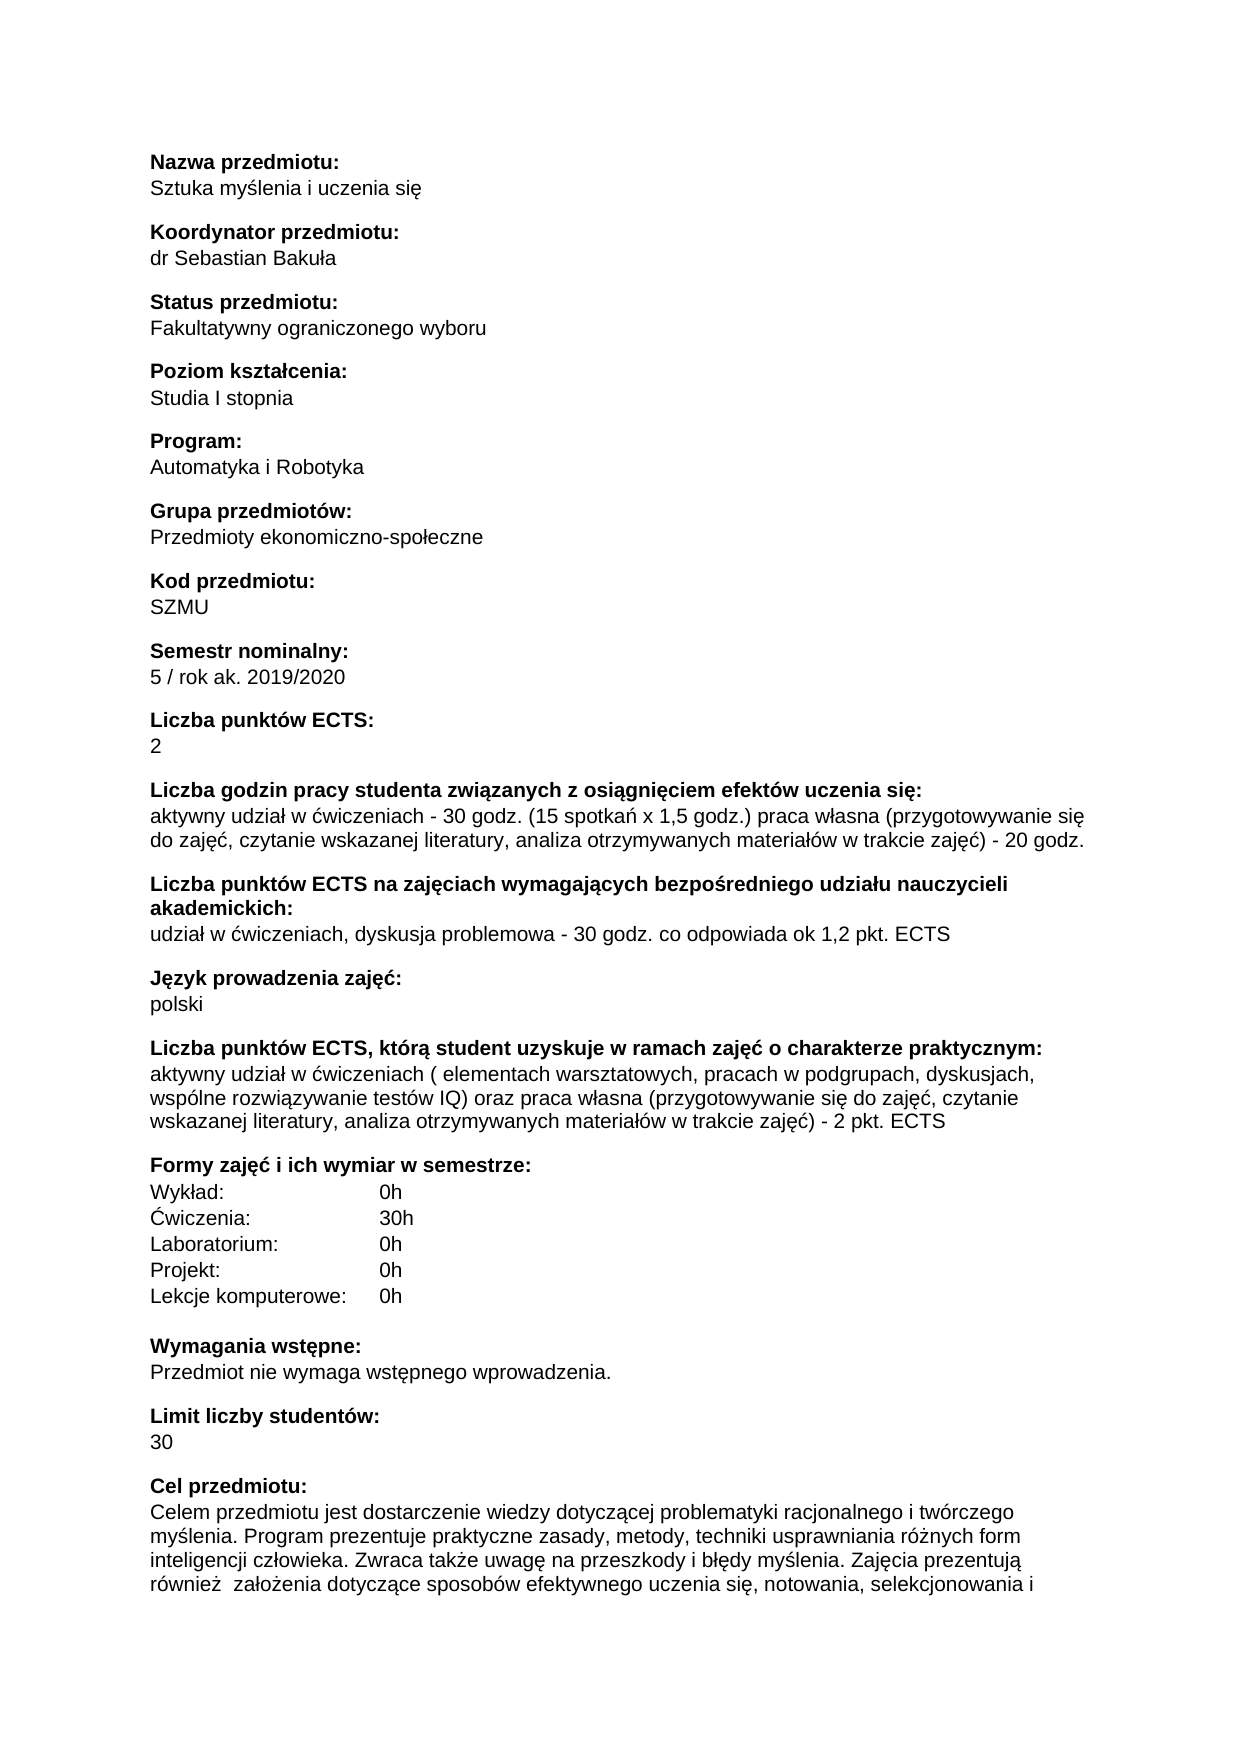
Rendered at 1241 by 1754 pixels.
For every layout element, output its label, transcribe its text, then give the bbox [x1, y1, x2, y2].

text Fakultatywny ograniczonego wyboru [150, 316, 1090, 339]
text Status przedmiotu: [150, 289, 1090, 313]
table_cell 30h [369, 1204, 597, 1230]
text Wymagania wstępne: [150, 1334, 1090, 1358]
table_header 0h [369, 1180, 597, 1204]
text Liczba punktów ECTS na zajęciach wymagających bezpośredniego udziału nauczycieli akademickich: [150, 872, 1090, 920]
text SZMU [150, 595, 1090, 619]
text 30 [150, 1430, 1090, 1454]
text Sztuka myślenia i uczenia się [150, 176, 1090, 200]
text dr Sebastian Bakuła [150, 246, 1090, 270]
text polski [150, 992, 1090, 1016]
text Cel przedmiotu: [150, 1473, 1090, 1497]
table_cell 0h [369, 1256, 597, 1282]
text Przedmioty ekonomiczno-społeczne [150, 525, 1090, 549]
text Liczba punktów ECTS: [150, 708, 1090, 732]
text Poziom kształcenia: [150, 359, 1090, 383]
text aktywny udział w ćwiczeniach - 30 godz. (15 spotkań x 1,5 godz.) praca własna (przygotowywanie się do zajęć, czytanie wskazanej literatury, analiza otrzymywanych materiałów w trakcie zajęć) - 20 godz. [150, 804, 1090, 852]
text Język prowadzenia zajęć: [150, 966, 1090, 989]
text Automatyka i Robotyka [150, 455, 1090, 479]
table_header Wykład: [140, 1180, 367, 1204]
table_cell 0h [369, 1282, 597, 1308]
text Studia I stopnia [150, 385, 1090, 409]
text 2 [150, 734, 1090, 758]
text Przedmiot nie wymaga wstępnego wprowadzenia. [150, 1360, 1090, 1384]
text aktywny udział w ćwiczeniach ( elementach warsztatowych, pracach w podgrupach, dyskusjach, wspólne rozwiązywanie testów IQ) oraz praca własna (przygotowywanie się do zajęć, czytanie wskazanej literatury, analiza otrzymywanych materiałów w trakcie zajęć) - 2 pkt. ECTS [150, 1061, 1090, 1133]
table_cell Lekcje komputerowe: [140, 1284, 367, 1308]
text Liczba godzin pracy studenta związanych z osiągnięciem efektów uczenia się: [150, 778, 1090, 802]
text Grupa przedmiotów: [150, 499, 1090, 523]
text Nazwa przedmiotu: [150, 150, 1090, 174]
table_cell Ćwiczenia: [140, 1206, 367, 1230]
text udział w ćwiczeniach, dyskusja problemowa - 30 godz. co odpowiada ok 1,2 pkt. ECTS [150, 922, 1090, 946]
text 5 / rok ak. 2019/2020 [150, 664, 1090, 688]
text Kod przedmiotu: [150, 569, 1090, 593]
table_cell Laboratorium: [140, 1232, 367, 1256]
text Formy zajęć i ich wymiar w semestrze: [150, 1153, 1090, 1177]
table_cell 0h [369, 1230, 597, 1256]
table_cell Projekt: [140, 1258, 367, 1282]
text Semestr nominalny: [150, 638, 1090, 662]
text Koordynator przedmiotu: [150, 220, 1090, 244]
text Limit liczby studentów: [150, 1404, 1090, 1428]
text Program: [150, 429, 1090, 453]
text Liczba punktów ECTS, którą student uzyskuje w ramach zajęć o charakterze praktycznym: [150, 1035, 1090, 1059]
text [150, 1499, 1090, 1595]
